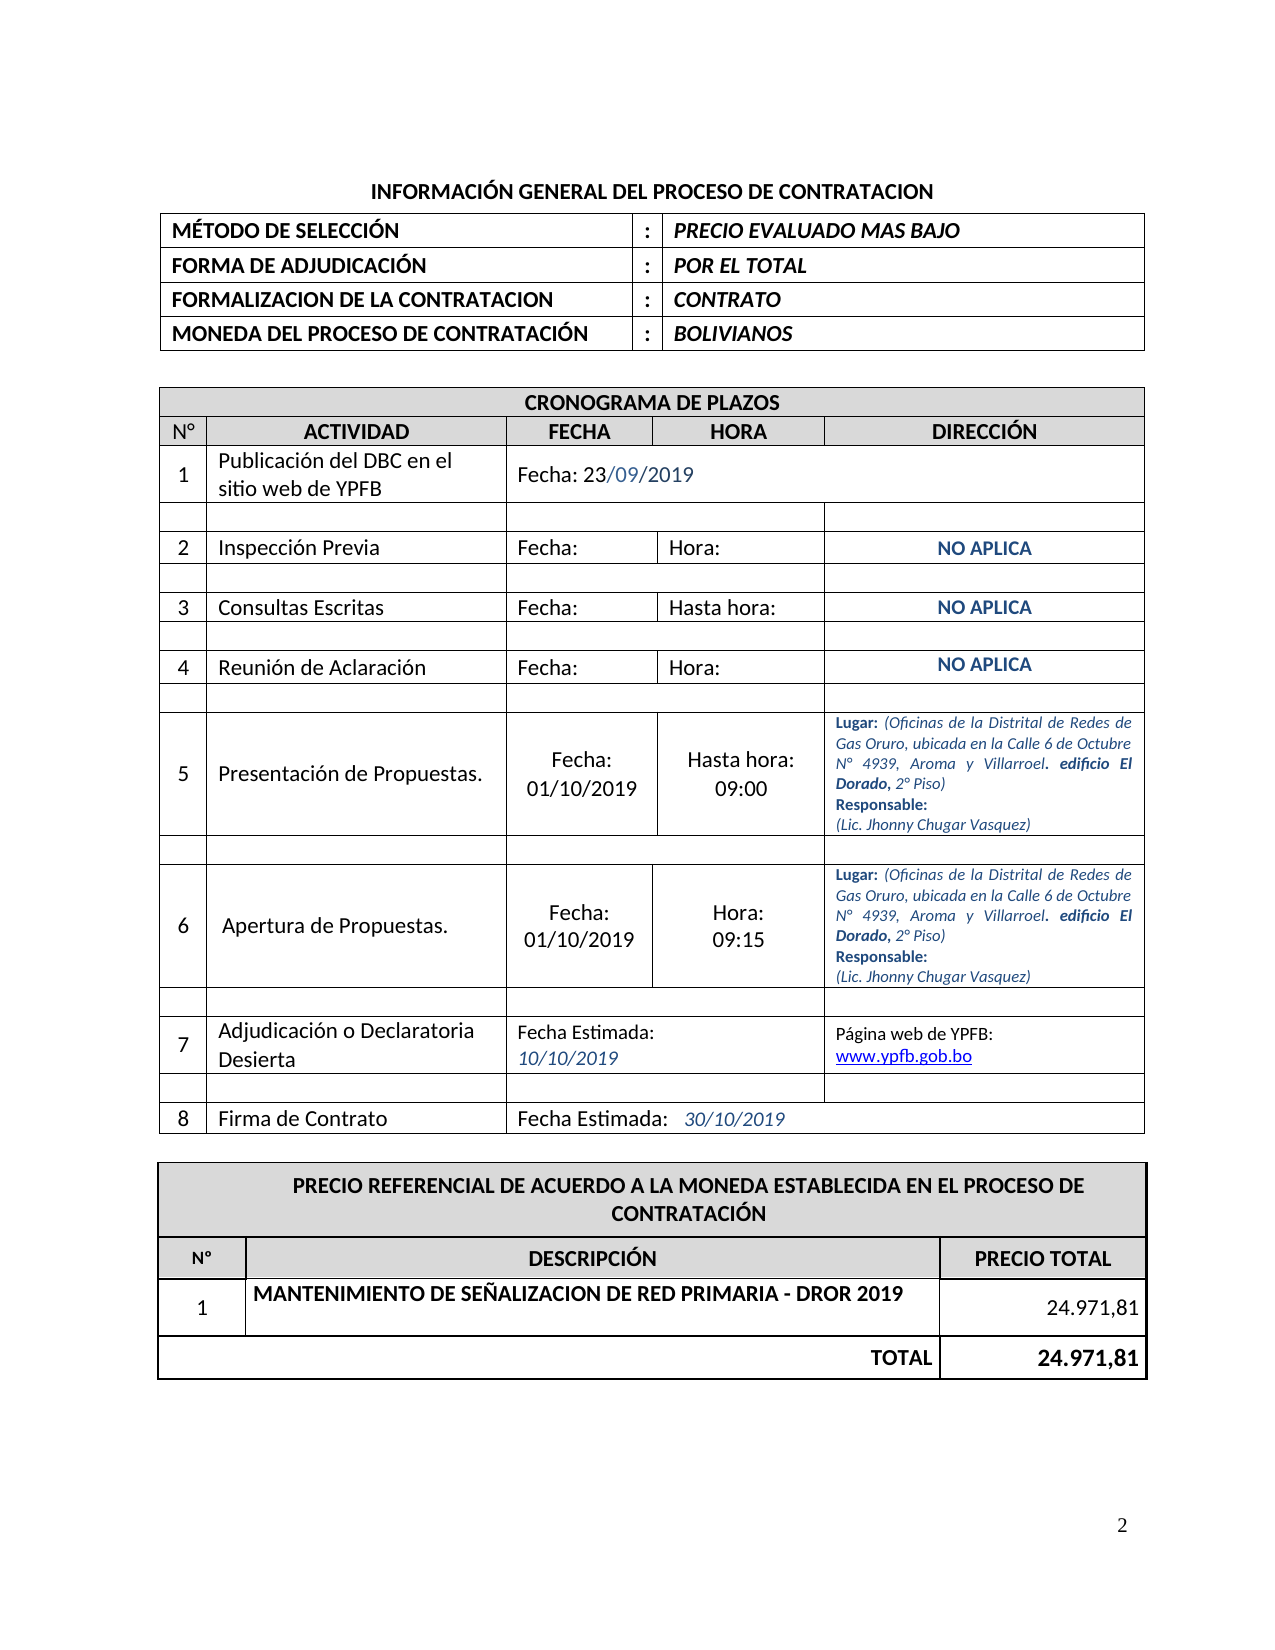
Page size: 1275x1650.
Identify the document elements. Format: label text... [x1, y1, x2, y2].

table_cell Adjudicación o Declaratoria Desierta [207, 1017, 506, 1073]
table_cell Publicación del DBC en el sitio web de YPFB [207, 446, 506, 502]
table_header CRONOGRAMA DE PLAZOS [160, 388, 1144, 416]
table_cell Lugar: (Oficinas de la Distrital de Redes de Gas Oruro, ubicada en la Calle 6 de Octubre N° 4939, Aroma y Villarroel. edificio El Dorado, 2° Piso) Responsable: (Lic. Jhonny Chugar Vasquez) [825, 713, 1144, 834]
table_cell [825, 836, 1144, 864]
table_cell MANTENIMIENTO DE SEÑALIZACION DE RED PRIMARIA - DROR 2019 [246, 1279, 939, 1334]
table_cell Hora: 09:15 [653, 865, 824, 987]
table_cell [825, 503, 1144, 531]
table_cell DESCRIPCIÓN [247, 1238, 939, 1277]
table_cell : [633, 283, 662, 316]
table_cell 1 [159, 1280, 245, 1334]
table_cell [825, 1074, 1144, 1102]
table_cell Hasta hora: [658, 593, 824, 621]
table_cell N° [160, 417, 206, 445]
table_cell [507, 684, 824, 712]
table_cell ACTIVIDAD [207, 417, 506, 445]
table_cell 8 [160, 1103, 206, 1133]
table_cell 24.971,81 [940, 1280, 1145, 1334]
table_cell [507, 988, 824, 1016]
table_cell FORMALIZACION DE LA CONTRATACION [161, 283, 632, 316]
table_cell [825, 564, 1144, 592]
table_cell [825, 988, 1144, 1016]
table_cell [507, 836, 824, 864]
table_cell NO APLICA [825, 651, 1144, 683]
table_cell [160, 564, 206, 592]
table_cell NO APLICA [825, 532, 1144, 563]
table_cell Hora: [658, 532, 824, 563]
table_cell 4 [160, 651, 206, 683]
table_cell 7 [160, 1017, 206, 1073]
table_cell 5 [160, 713, 206, 834]
table_cell Página web de YPFB: www.ypfb.gob.bo [825, 1017, 1144, 1073]
table_cell POR EL TOTAL [663, 248, 1144, 282]
table_cell Hasta hora: 09:00 [658, 713, 824, 834]
table_cell Reunión de Aclaración [207, 651, 506, 683]
table_cell [507, 622, 824, 650]
table_cell TOTAL [159, 1337, 939, 1377]
table_cell FECHA [507, 417, 652, 445]
table_cell [825, 684, 1144, 712]
table_cell [207, 564, 506, 592]
table_cell Inspección Previa [207, 532, 506, 563]
table_cell [207, 1074, 506, 1102]
table_cell Fecha: [507, 593, 657, 621]
table_cell [207, 836, 506, 864]
table_cell [160, 988, 206, 1016]
table_cell Presentación de Propuestas. [207, 713, 506, 834]
table_cell : [633, 317, 662, 350]
table_cell Apertura de Propuestas. [207, 865, 506, 987]
table_cell BOLIVIANOS [663, 317, 1144, 350]
table_cell 2 [160, 532, 206, 563]
table_cell [825, 622, 1144, 650]
table_cell [160, 622, 206, 650]
table_cell Fecha Estimada: 10/10/2019 [507, 1017, 824, 1073]
table_cell Fecha: 01/10/2019 [507, 865, 652, 987]
table_header PRECIO EVALUADO MAS BAJO [663, 214, 1144, 247]
table_cell 3 [160, 593, 206, 621]
table_cell Fecha Estimada: 30/10/2019 [507, 1103, 1144, 1133]
table_cell [507, 1074, 824, 1102]
table_header PRECIO REFERENCIAL DE ACUERDO A LA MONEDA ESTABLECIDA EN EL PROCESO DE CONTRATACIÓN [159, 1163, 1145, 1236]
table_cell [207, 622, 506, 650]
table_cell [160, 503, 206, 531]
table_cell Fecha: [507, 651, 657, 683]
table_header : [633, 214, 662, 247]
table_cell NO APLICA [825, 593, 1144, 621]
table_cell 6 [160, 865, 206, 987]
text INFORMACIÓN GENERAL DEL PROCESO DE CONTRATACION [177, 177, 1127, 205]
table_cell DIRECCIÓN [825, 417, 1144, 445]
table_cell : [633, 248, 662, 282]
table_cell Fecha: [507, 532, 657, 563]
table_cell 1 [160, 446, 206, 502]
table_cell [507, 503, 824, 531]
table_cell CONTRATO [663, 283, 1144, 316]
table_cell [207, 684, 506, 712]
table_cell [207, 988, 506, 1016]
table_cell Consultas Escritas [207, 593, 506, 621]
table_cell HORA [653, 417, 824, 445]
table_cell [160, 836, 206, 864]
table_cell Fecha: 01/10/2019 [507, 713, 657, 834]
table_cell Firma de Contrato [207, 1103, 506, 1133]
table_cell [207, 503, 506, 531]
table_cell Lugar: (Oficinas de la Distrital de Redes de Gas Oruro, ubicada en la Calle 6 de Octubre N° 4939, Aroma y Villarroel. edificio El Dorado, 2° Piso) Responsable: (Lic. Jhonny Chugar Vasquez) [825, 865, 1144, 987]
table_cell [160, 684, 206, 712]
table_cell 24.971,81 [941, 1337, 1145, 1377]
table_cell MONEDA DEL PROCESO DE CONTRATACIÓN [161, 317, 632, 350]
table_cell [507, 564, 824, 592]
table_cell [160, 1074, 206, 1102]
table_cell FORMA DE ADJUDICACIÓN [161, 248, 632, 282]
table_cell Nº [159, 1238, 245, 1277]
table_cell Fecha: 23/09/2019 [507, 446, 1144, 502]
table_header MÉTODO DE SELECCIÓN [161, 214, 632, 247]
table_cell Hora: [658, 651, 824, 683]
table_cell PRECIO TOTAL [941, 1238, 1145, 1277]
